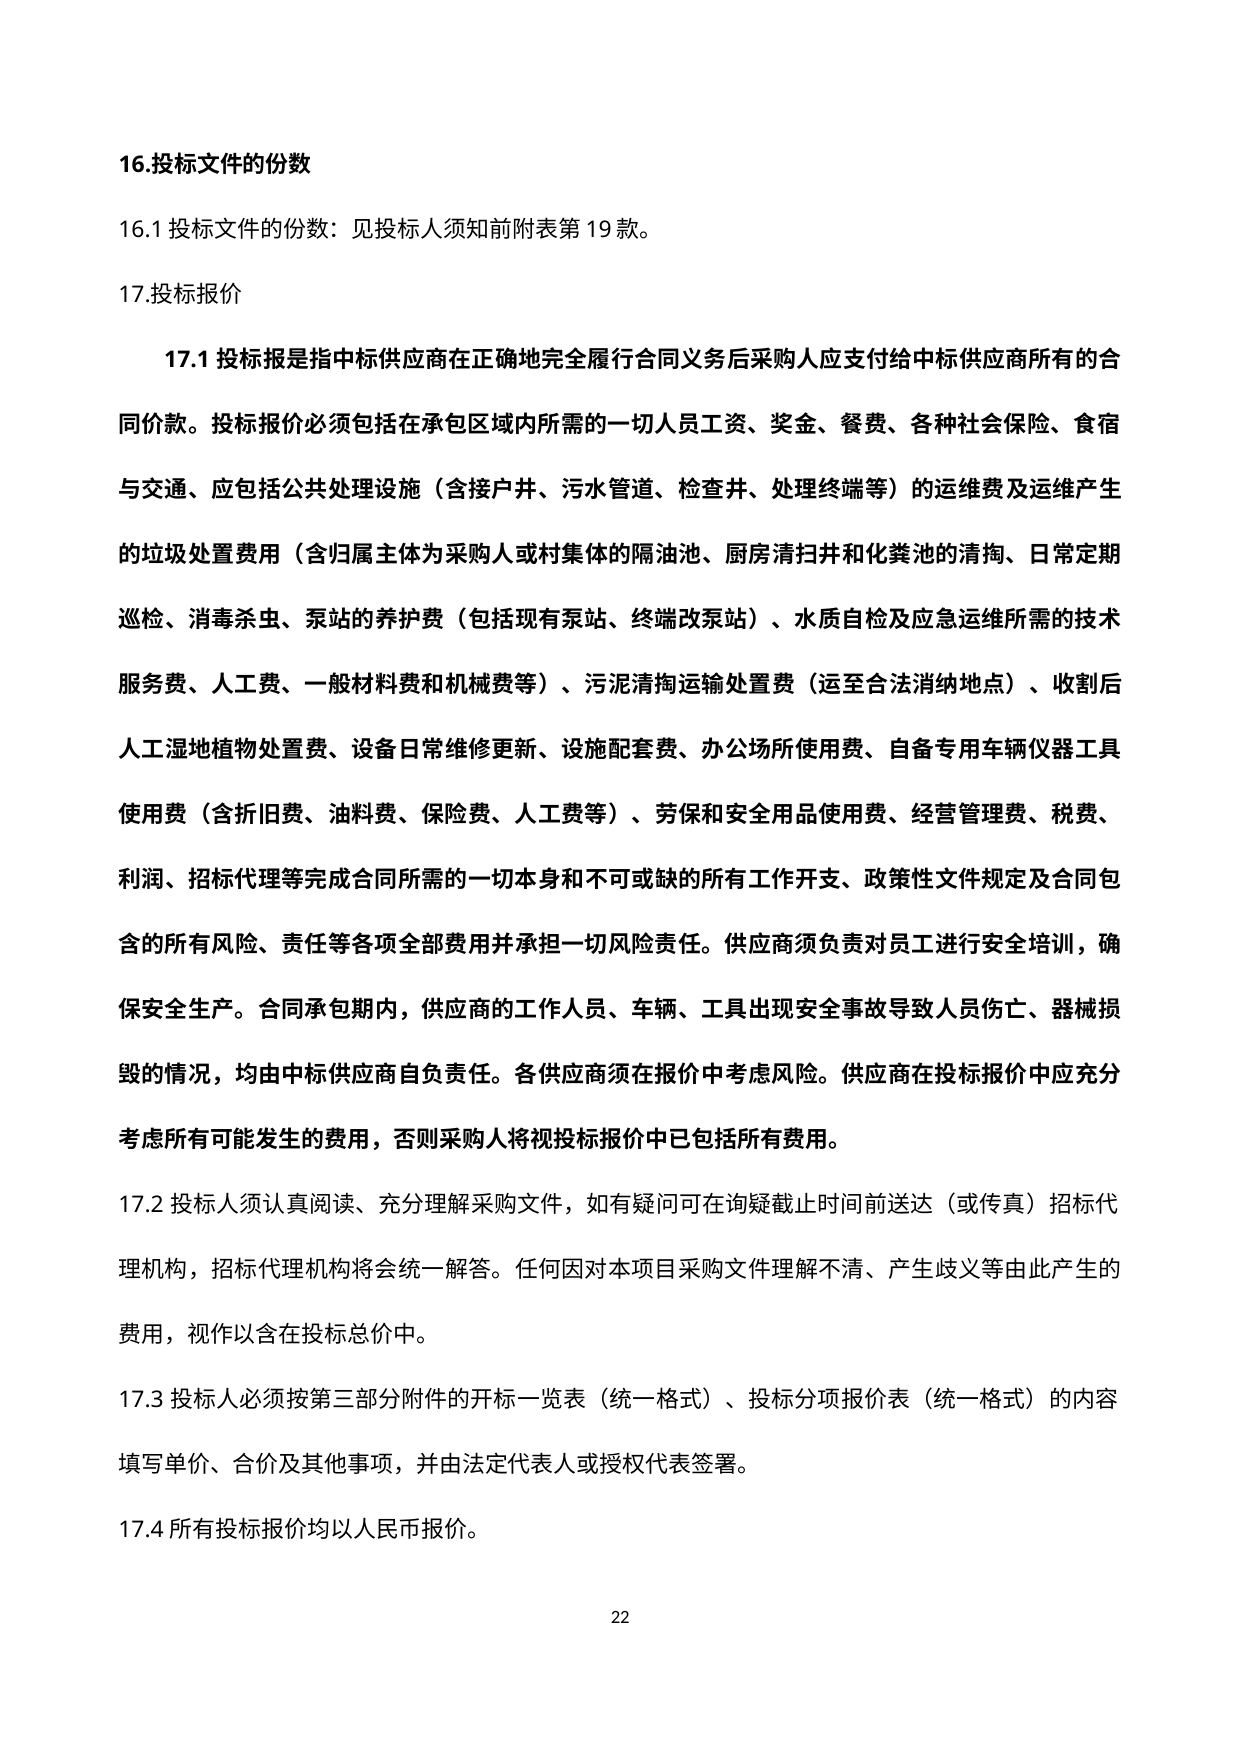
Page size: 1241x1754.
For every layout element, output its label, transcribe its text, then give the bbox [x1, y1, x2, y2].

text 17.3 投标人必须按第三部分附件的开标一览表（统一格式）、投标分项报价表（统一格式）的内容填写单价、合价及其他事项，并由法定代表人或授权代表签署。 [118, 1365, 1122, 1495]
text 17.2 投标人须认真阅读、充分理解采购文件，如有疑问可在询疑截止时间前送达（或传真）招标代理机构，招标代理机构将会统一解答。任何因对本项目采购文件理解不清、产生歧义等由此产生的费用，视作以含在投标总价中。 [118, 1170, 1122, 1365]
text 16.1投标文件的份数：见投标人须知前附表第19款。 [118, 195, 1122, 260]
text 16.投标文件的份数 [118, 130, 1122, 195]
text 17.4 所有投标报价均以人民币报价。 [118, 1495, 1122, 1560]
text 17.1 投标报是指中标供应商在正确地完全履行合同义务后采购人应支付给中标供应商所有的合同价款。投标报价必须包括在承包区域内所需的一切人员工资、奖金、餐费、各种社会保险、食宿与交通、应包括公共处理设施（含接户井、污水管道、检查井、处理终端等）的运维费及运维产生的垃圾处置费用（含归属主体为采购人或村集体的隔油池、厨房清扫井和化粪池的清掏、日常定期巡检、消毒杀虫、泵站的养护费（包括现有泵站、终端改泵站）、水质自检及应急运维所需的技术服务费、人工费、一般材料费和机械费等）、污泥清掏运输处置费（运至合法消纳地点）、收割后人工湿地植物处置费、设备日常维修更新、设施配套费、办公场所使用费、自备专用车辆仪器工具使用费（含折旧费、油料费、保险费、人工费等）、劳保和安全用品使用费、经营管理费、税费、利润、招标代理等完成合同所需的一切本身和不可或缺的所有工作开支、政策性文件规定及合同包含的所有风险、责任等各项全部费用并承担一切风险责任。供应商须负责对员工进行安全培训，确保安全生产。合同承包期内，供应商的工作人员、车辆、工具出现安全事故导致人员伤亡、器械损毁的情况，均由中标供应商自负责任。各供应商须在报价中考虑风险。供应商在投标报价中应充分考虑所有可能发生的费用，否则采购人将视投标报价中已包括所有费用。 [118, 325, 1122, 1170]
text 17.投标报价 [118, 260, 1122, 325]
